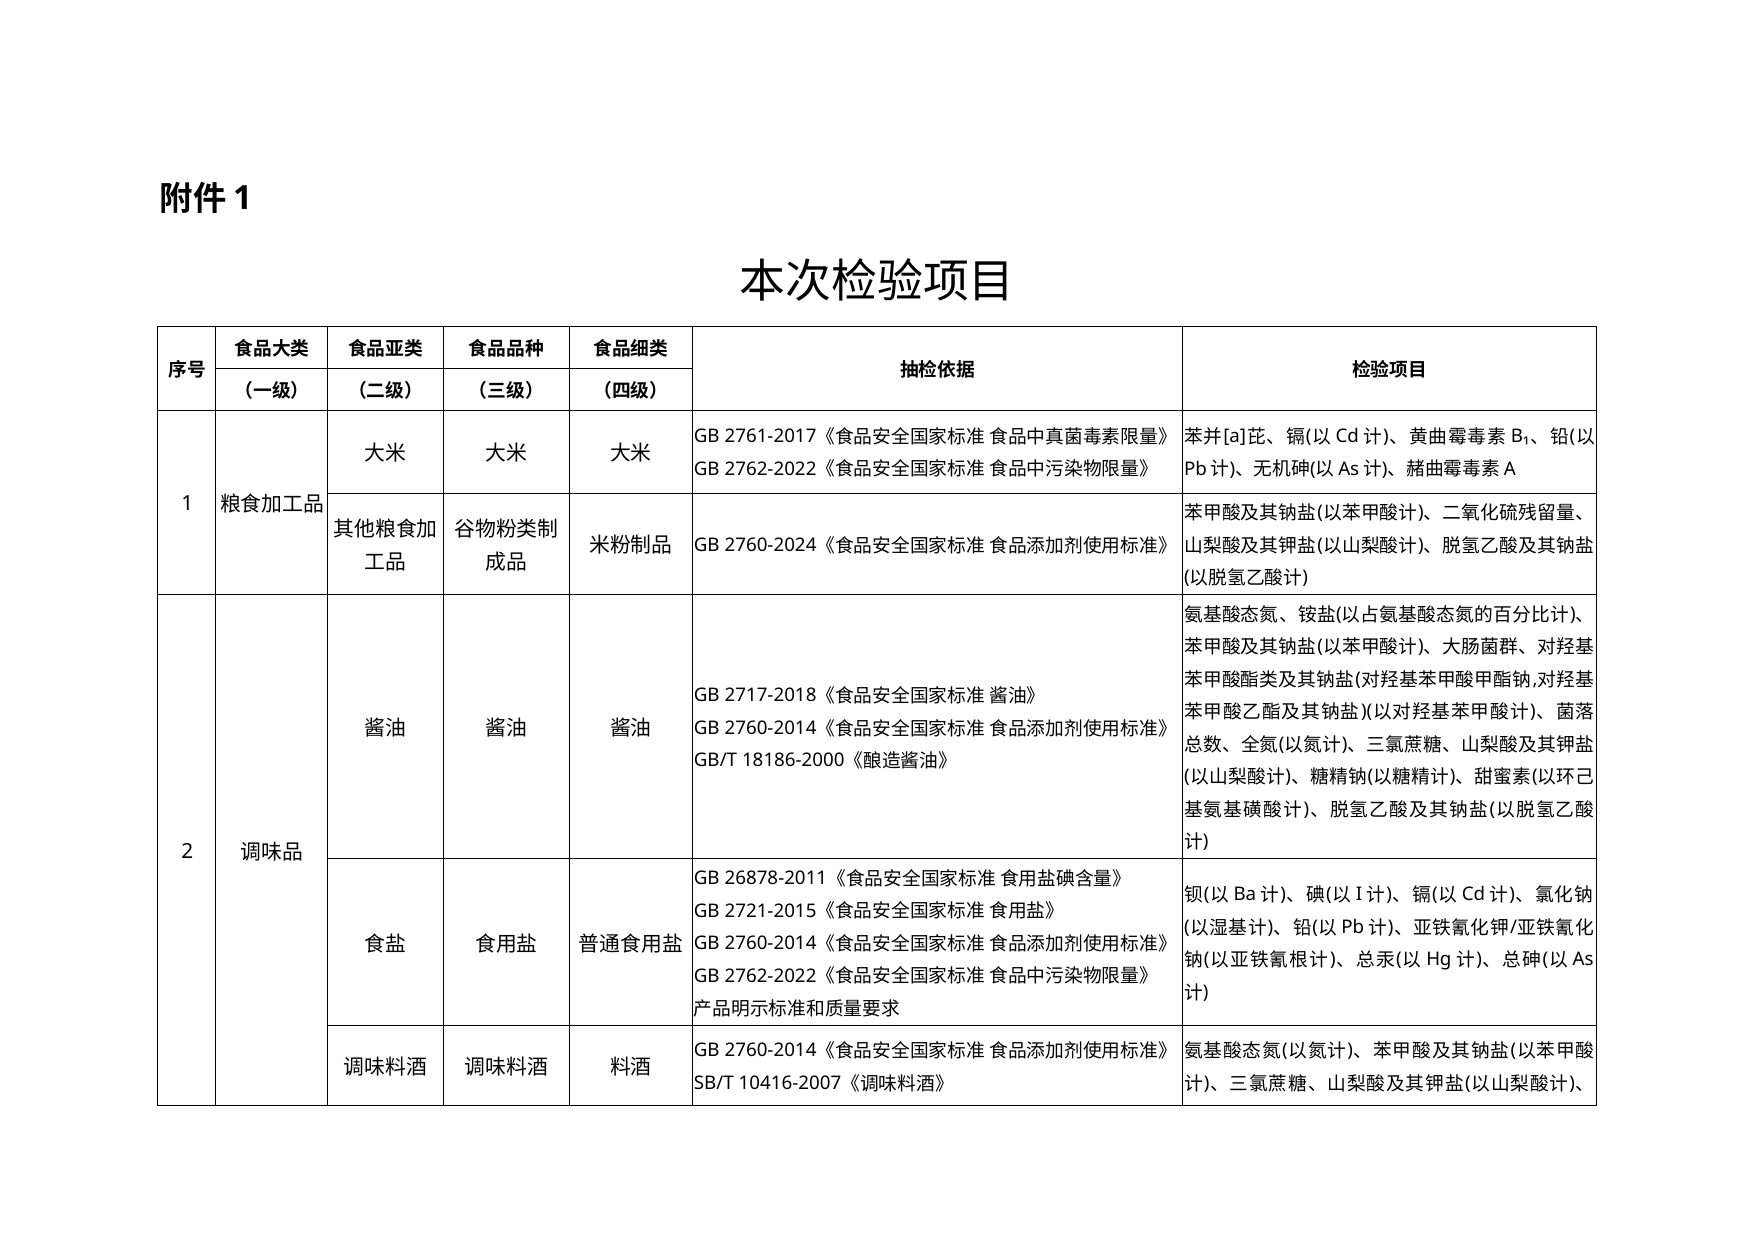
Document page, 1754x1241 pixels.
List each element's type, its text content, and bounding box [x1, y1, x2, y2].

table_header 检验项目 [1183, 327, 1596, 409]
table_cell 酱油 [570, 595, 692, 858]
table_cell 氨基酸态氮、铵盐(以占氨基酸态氮的百分比计)、苯甲酸及其钠盐(以苯甲酸计)、大肠菌群、对羟基苯甲酸酯类及其钠盐(对羟基苯甲酸甲酯钠,对羟基苯甲酸乙酯及其钠盐)(以对羟基苯甲酸计)、菌落总数、全氮(以氮计)、三氯蔗糖、山梨酸及其钾盐(以山梨酸计)、糖精钠(以糖精计)、甜蜜素(以环己基氨基磺酸计)、脱氢乙酸及其钠盐(以脱氢乙酸计) [1183, 595, 1596, 858]
table_cell 谷物粉类制成品 [444, 494, 569, 594]
table_cell 食盐 [328, 859, 443, 1025]
table_cell 钡(以Ba计)、碘(以I计)、镉(以Cd计)、氯化钠(以湿基计)、铅(以Pb计)、亚铁氰化钾/亚铁氰化钠(以亚铁氰根计)、总汞(以Hg计)、总砷(以As计) [1183, 859, 1596, 1025]
table_header 序号 [158, 327, 215, 409]
table_cell 大米 [444, 411, 569, 492]
table_cell 大米 [570, 411, 692, 492]
table_cell GB 2761-2017《食品安全国家标准 食品中真菌毒素限量》 GB 2762-2022《食品安全国家标准 食品中污染物限量》 [693, 411, 1182, 492]
table_cell 粮食加工品 [216, 411, 327, 594]
table_cell （三级） [444, 369, 569, 409]
table_cell 大米 [328, 411, 443, 492]
table_header 食品大类 [216, 327, 327, 368]
table_cell 米粉制品 [570, 494, 692, 594]
table_cell 酱油 [444, 595, 569, 858]
text 附件1 [159, 164, 1594, 229]
table_cell 苯并[a]芘、镉(以Cd计)、黄曲霉毒素B₁、铅(以Pb计)、无机砷(以As计)、赭曲霉毒素A [1183, 411, 1596, 492]
table_cell 食用盐 [444, 859, 569, 1025]
text 本次检验项目 [159, 229, 1594, 326]
table_cell 调味品 [216, 595, 327, 1105]
table_cell 其他粮食加工品 [328, 494, 443, 594]
table_header 食品亚类 [328, 327, 443, 368]
table_cell （二级） [328, 369, 443, 409]
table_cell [693, 1026, 1182, 1105]
table_cell 料酒 [570, 1026, 692, 1105]
table_cell （一级） [216, 369, 327, 409]
table_cell GB 26878-2011《食品安全国家标准 食用盐碘含量》 GB 2721-2015《食品安全国家标准 食用盐》 GB 2760-2014《食品安全国家标准 食品添加剂使用标准》 GB 2762-2022《食品安全国家标准 食品中污染物限量》 产品明示标准和质量要求 [693, 859, 1182, 1025]
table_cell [1183, 1026, 1596, 1105]
table_cell 苯甲酸及其钠盐(以苯甲酸计)、二氧化硫残留量、山梨酸及其钾盐(以山梨酸计)、脱氢乙酸及其钠盐(以脱氢乙酸计) [1183, 494, 1596, 594]
table_cell 普通食用盐 [570, 859, 692, 1025]
table_cell 调味料酒 [444, 1026, 569, 1105]
table_cell （四级） [570, 369, 692, 409]
table_cell 1 [158, 411, 215, 594]
table_cell GB 2717-2018《食品安全国家标准 酱油》 GB 2760-2014《食品安全国家标准 食品添加剂使用标准》 GB/T 18186-2000《酿造酱油》 [693, 595, 1182, 858]
table_header 食品品种 [444, 327, 569, 368]
table_header 抽检依据 [693, 327, 1182, 409]
table_header 食品细类 [570, 327, 692, 368]
table_cell 2 [158, 595, 215, 1105]
table_cell GB 2760-2024《食品安全国家标准 食品添加剂使用标准》 [693, 494, 1182, 594]
table_cell 酱油 [328, 595, 443, 858]
table_cell 调味料酒 [328, 1026, 443, 1105]
